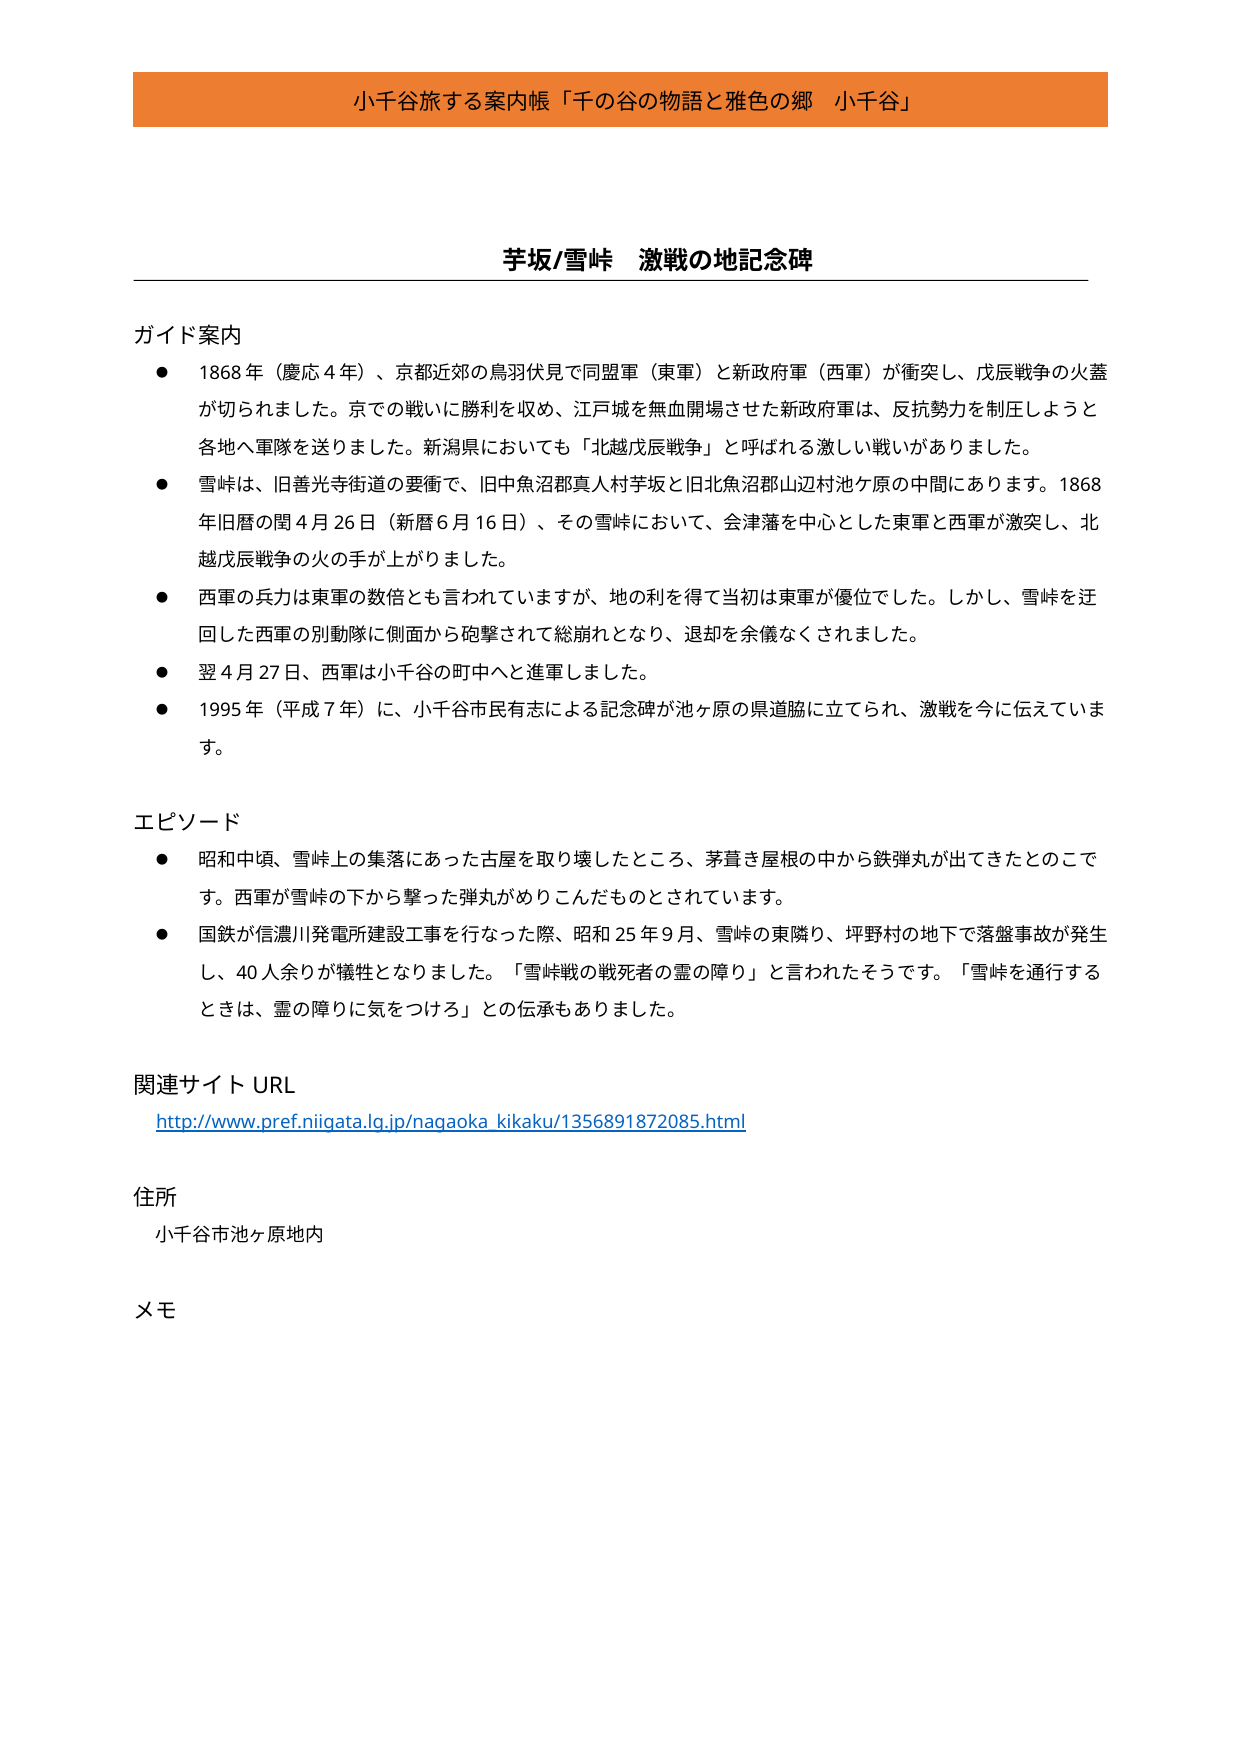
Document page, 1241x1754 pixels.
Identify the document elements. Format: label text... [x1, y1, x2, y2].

list 国鉄が信濃川発電所建設工事を行なった際、昭和25年９月、雪峠の東隣り、坪野村の地下で落盤事故が発生し、40人余りが犠牲となりました。「雪峠戦の戦死者の霊の障り」と言われたそうです。「雪峠を通行するときは、霊の障りに気をつけろ」との伝承もありました。 [155, 915, 1108, 1027]
list 1995年（平成７年）に、小千谷市民有志による記念碑が池ヶ原の県道脇に立てられ、激戦を今に伝えています。 [155, 690, 1108, 765]
text ガイド案内 [133, 315, 1182, 352]
list 雪峠は、旧善光寺街道の要衝で、旧中魚沼郡真人村芋坂と旧北魚沼郡山辺村池ケ原の中間にあります。1868年旧暦の閏４月26日（新暦６月16日）、その雪峠において、会津藩を中心とした東軍と西軍が激突し、北越戊辰戦争の火の手が上がりました。 [155, 465, 1108, 577]
text 関連サイトURL [133, 1065, 1108, 1102]
text 小千谷市池ヶ原地内 [155, 1215, 1108, 1252]
text 住所 [133, 1177, 1182, 1215]
list 1868年（慶応４年）、京都近郊の鳥羽伏見で同盟軍（東軍）と新政府軍（西軍）が衝突し、戊辰戦争の火蓋が切られました。京での戦いに勝利を収め、江戸城を無血開場させた新政府軍は、反抗勢力を制圧しようと各地へ軍隊を送りました。新潟県においても「北越戊辰戦争」と呼ばれる激しい戦いがありました。 [155, 352, 1108, 465]
list 昭和中頃、雪峠上の集落にあった古屋を取り壊したところ、茅葺き屋根の中から鉄弾丸が出てきたとのこです。西軍が雪峠の下から撃った弾丸がめりこんだものとされています。 [155, 840, 1108, 915]
text 芋坂/雪峠 激戦の地記念碑 [133, 240, 1182, 277]
text http://www.pref.niigata.lg.jp/nagaoka_kikaku/1356891872085.html [133, 1102, 1108, 1140]
list 翌４月27日、西軍は小千谷の町中へと進軍しました。 [155, 652, 1108, 690]
table_header [167, 72, 1108, 127]
table_header [133, 72, 167, 127]
text エピソード [133, 802, 1182, 840]
text メモ [133, 1290, 1182, 1327]
list 西軍の兵力は東軍の数倍とも言われていますが、地の利を得て当初は東軍が優位でした。しかし、雪峠を迂回した西軍の別動隊に側面から砲撃されて総崩れとなり、退却を余儀なくされました。 [155, 577, 1108, 652]
